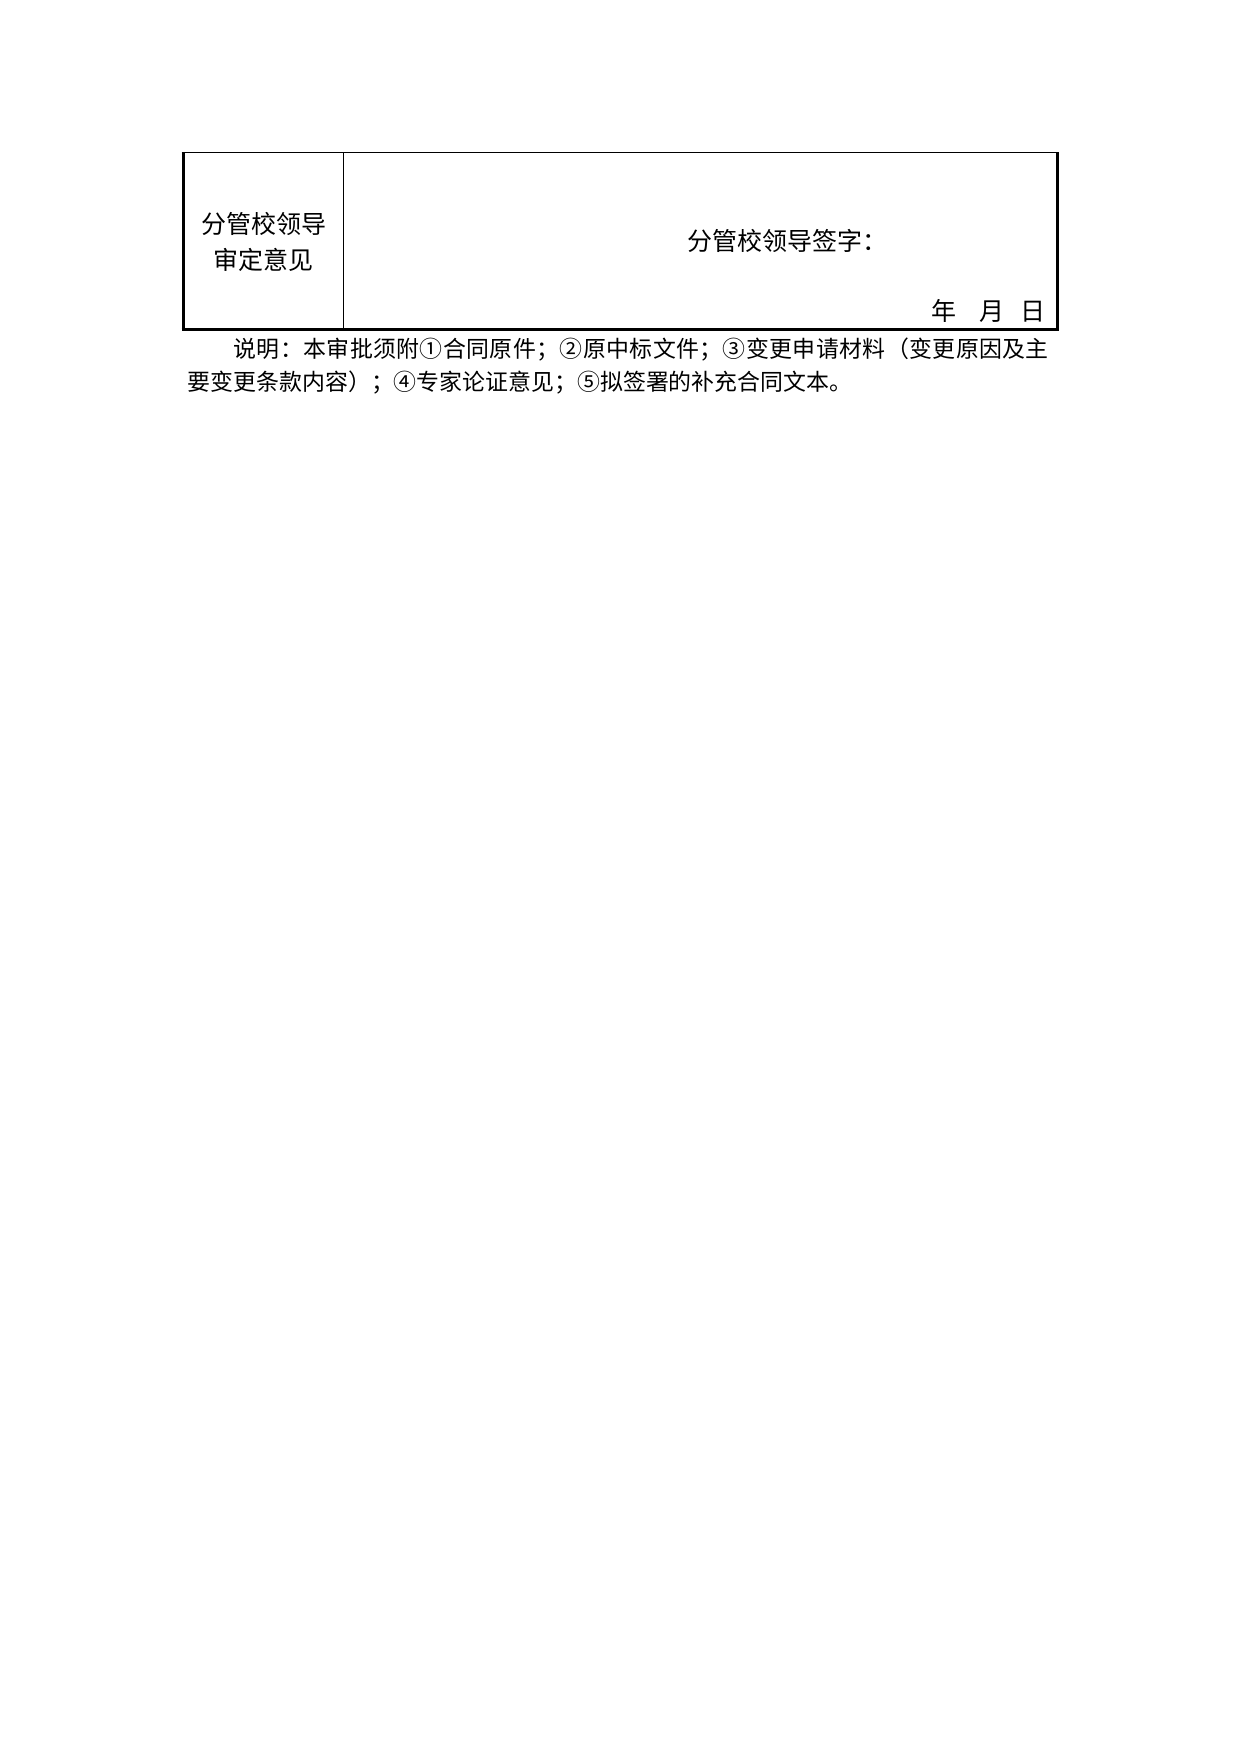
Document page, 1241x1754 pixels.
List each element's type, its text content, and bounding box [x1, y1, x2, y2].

table_cell 分管校领导审定意见 [185, 153, 343, 328]
table_cell 分管校领导签字： 年 月 日 [344, 153, 1056, 328]
text 说明：本审批须附①合同原件；②原中标文件；③变更申请材料（变更原因及主要变更条款内容）；④专家论证意见；⑤拟签署的补充合同文本。 [187, 331, 1053, 397]
